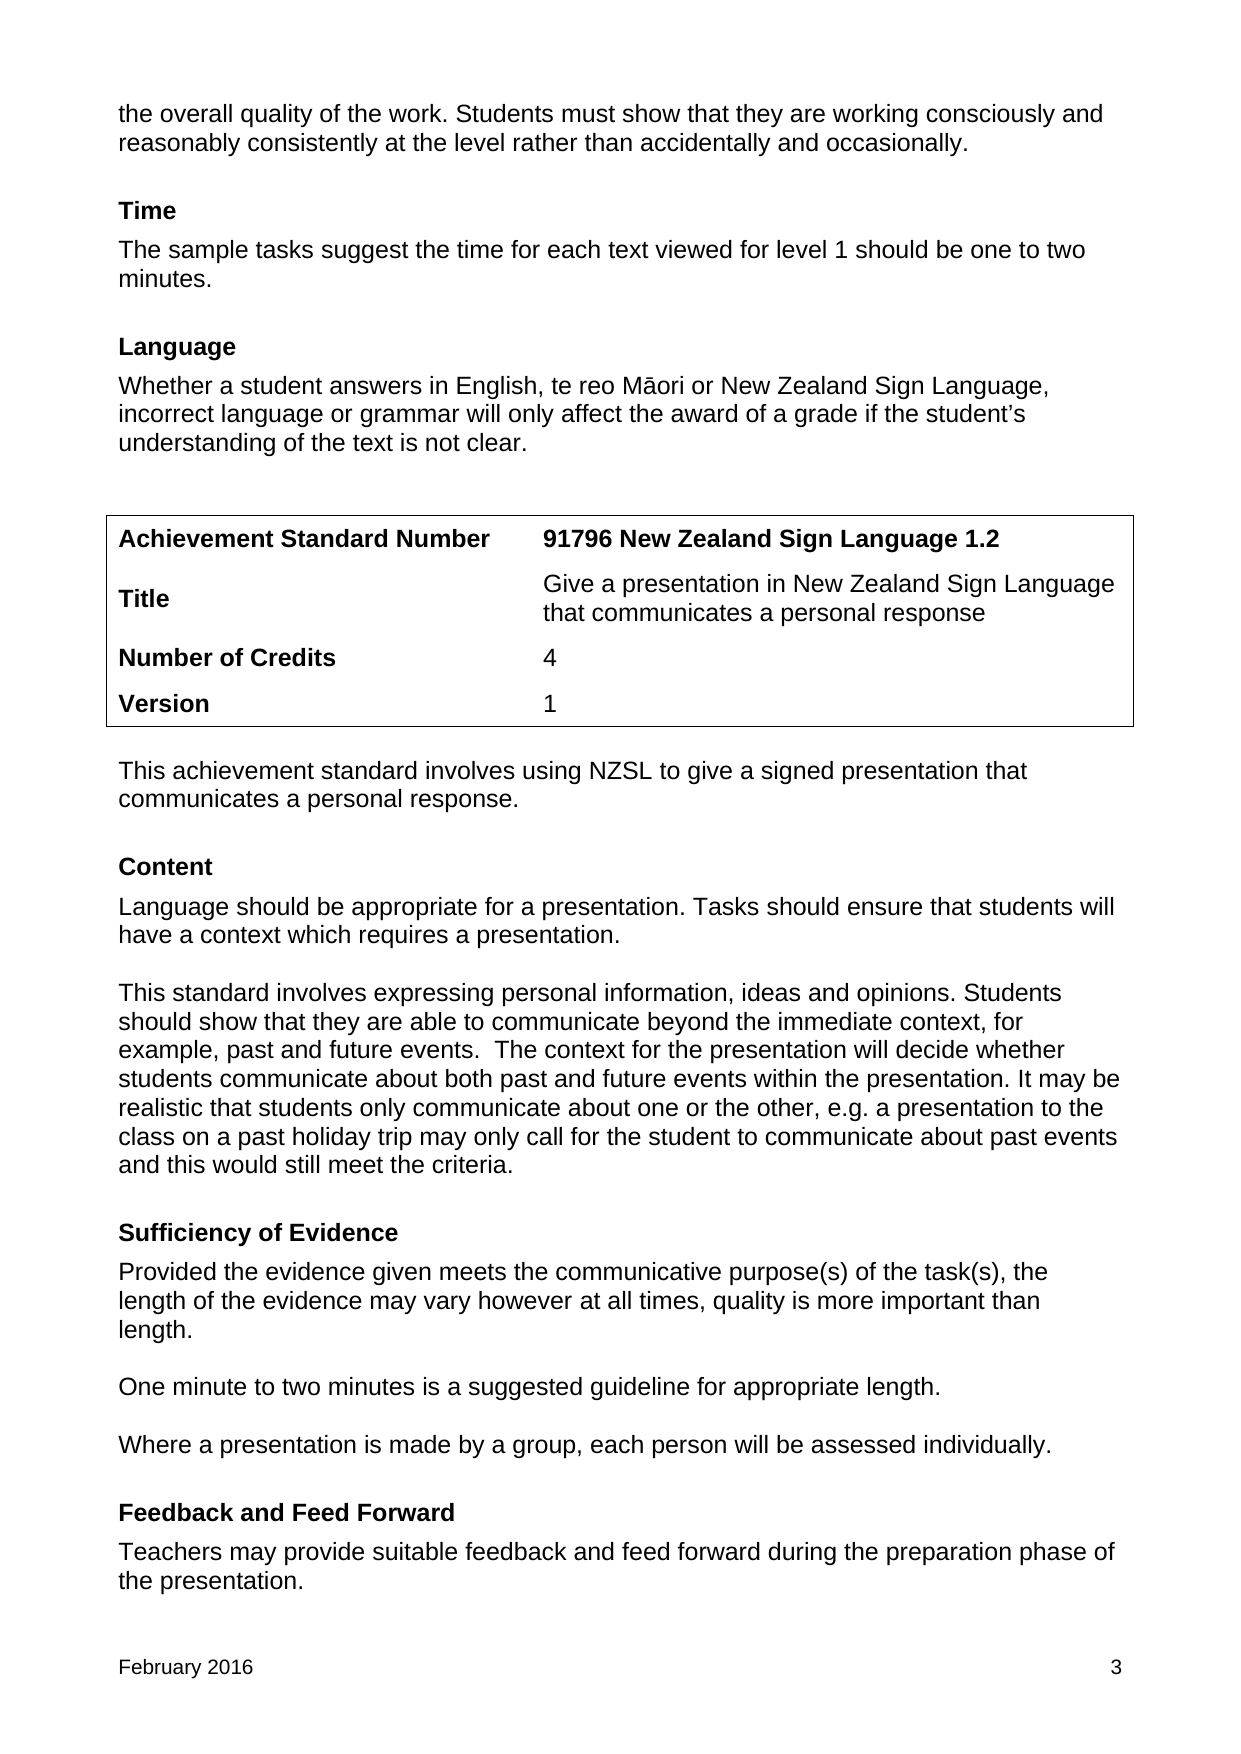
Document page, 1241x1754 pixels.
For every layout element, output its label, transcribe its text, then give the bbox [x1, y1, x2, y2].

text Content [118, 852, 1122, 881]
text Provided the evidence given meets the communicative purpose(s) of the task(s), the length of the evidence may vary however at all times, quality is more important than length. [118, 1257, 1122, 1344]
table_cell Number of Credits [107, 635, 532, 681]
text This standard involves expressing personal information, ideas and opinions. Students should show that they are able to communicate beyond the immediate context, for example, past and future events. The context for the presentation will decide whether students communicate about both past and future events within the presentation. It may be realistic that students only communicate about one or the other, e.g. a presentation to the class on a past holiday trip may only call for the student to communicate about past events and this would still meet the criteria. [118, 978, 1122, 1179]
table_cell Title [107, 561, 532, 635]
text Teachers may provide suitable feedback and feed forward during the preparation phase of the presentation. [118, 1537, 1122, 1594]
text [118, 99, 1122, 157]
table_header Achievement Standard Number [107, 516, 532, 561]
text Feedback and Feed Forward [118, 1498, 1122, 1527]
text Language [118, 332, 1122, 360]
table_cell Give a presentation in New Zealand Sign Language that communicates a personal response [532, 561, 1133, 635]
text Sufficiency of Evidence [118, 1218, 1122, 1247]
text Time [118, 196, 1122, 224]
text The sample tasks suggest the time for each text viewed for level 1 should be one to two minutes. [118, 235, 1122, 292]
text One minute to two minutes is a suggested guideline for appropriate length. [118, 1372, 1122, 1401]
text Where a presentation is made by a group, each person will be assessed individually. [118, 1430, 1122, 1459]
table_cell 4 [532, 635, 1133, 681]
text Whether a student answers in English, te reo Māori or New Zealand Sign Language, incorrect language or grammar will only affect the award of a grade if the student’s understanding of the text is not clear. [118, 371, 1122, 457]
text Language should be appropriate for a presentation. Tasks should ensure that students will have a context which requires a presentation. [118, 892, 1122, 949]
table_cell 1 [532, 681, 1133, 726]
table_header 91796 New Zealand Sign Language 1.2 [532, 516, 1133, 561]
table_cell Version [107, 681, 532, 726]
text This achievement standard involves using NZSL to give a signed presentation that communicates a personal response. [118, 756, 1122, 813]
